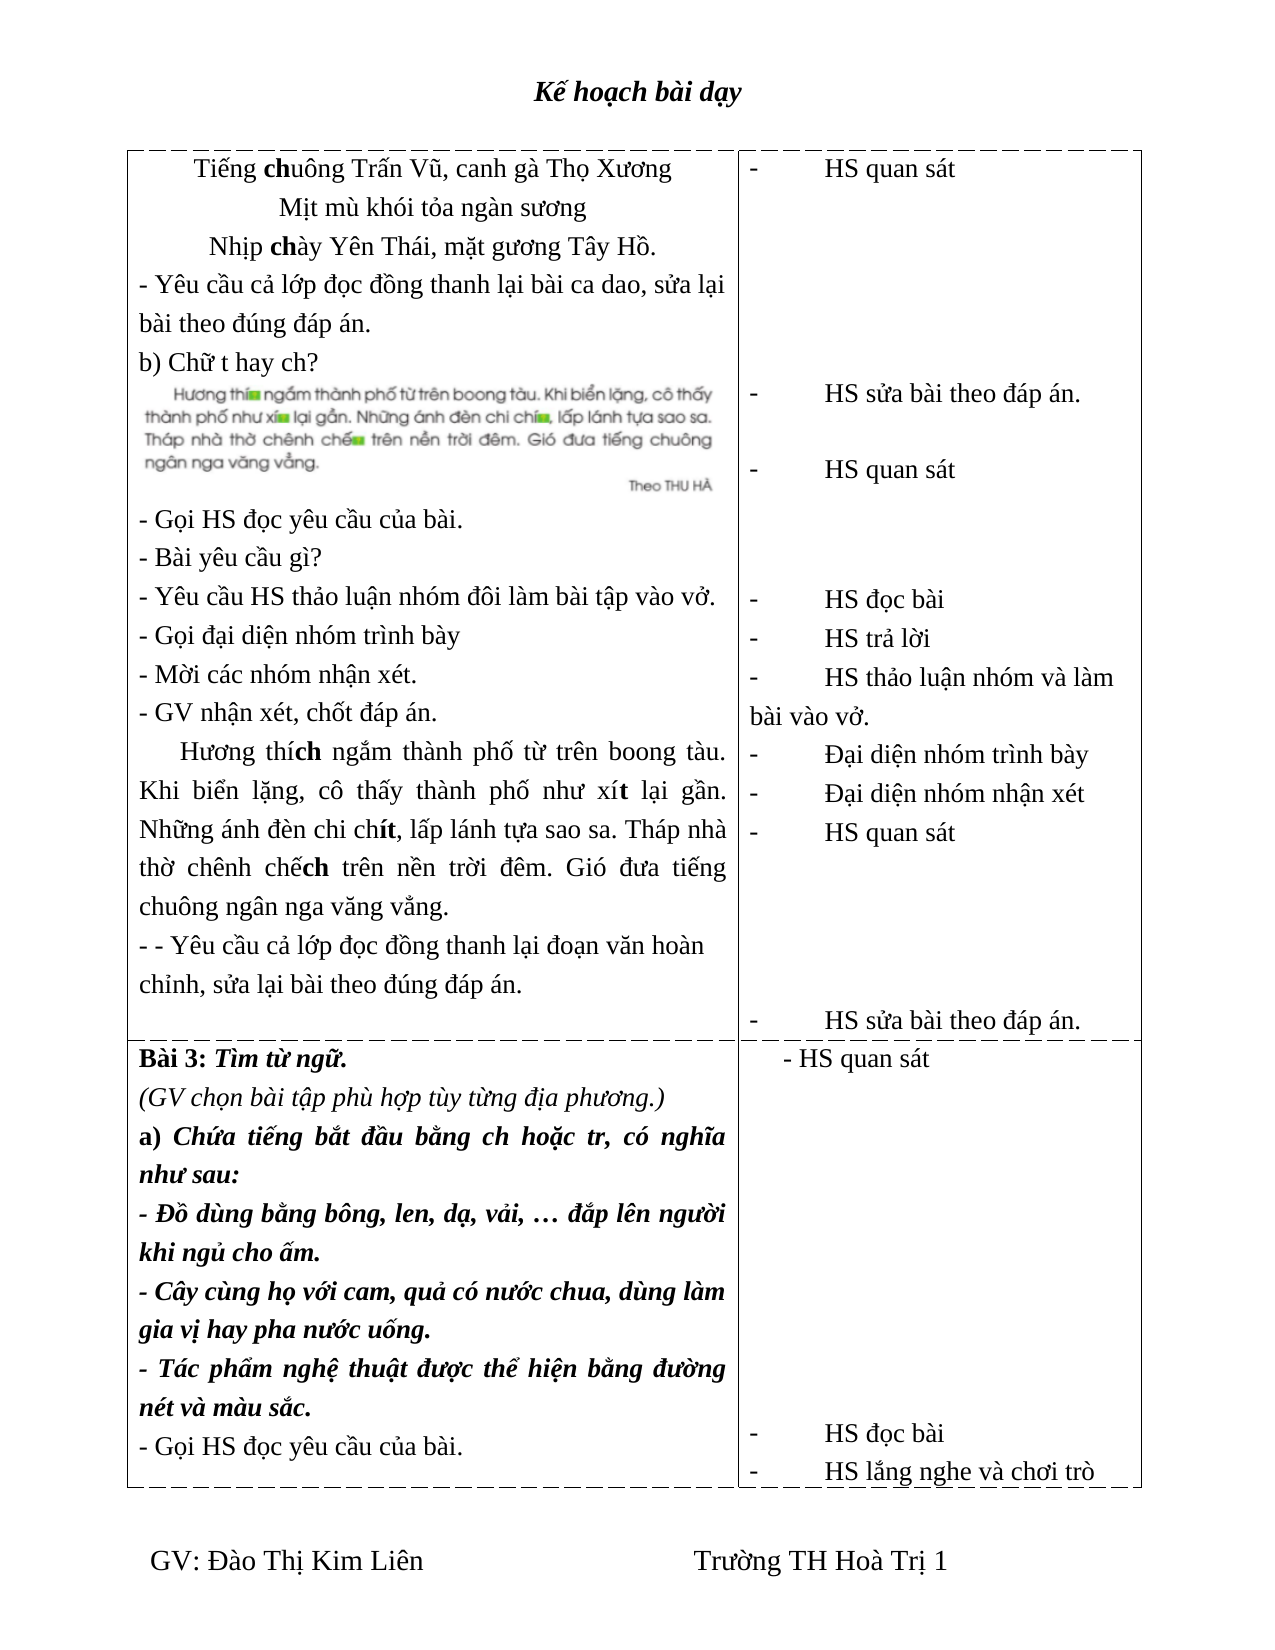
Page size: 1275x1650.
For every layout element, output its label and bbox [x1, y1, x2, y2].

table_cell [738, 150, 1141, 1040]
table_cell [128, 150, 738, 1040]
table_cell [739, 1040, 1141, 1487]
picture [138, 383, 723, 496]
table_cell [128, 1040, 738, 1487]
